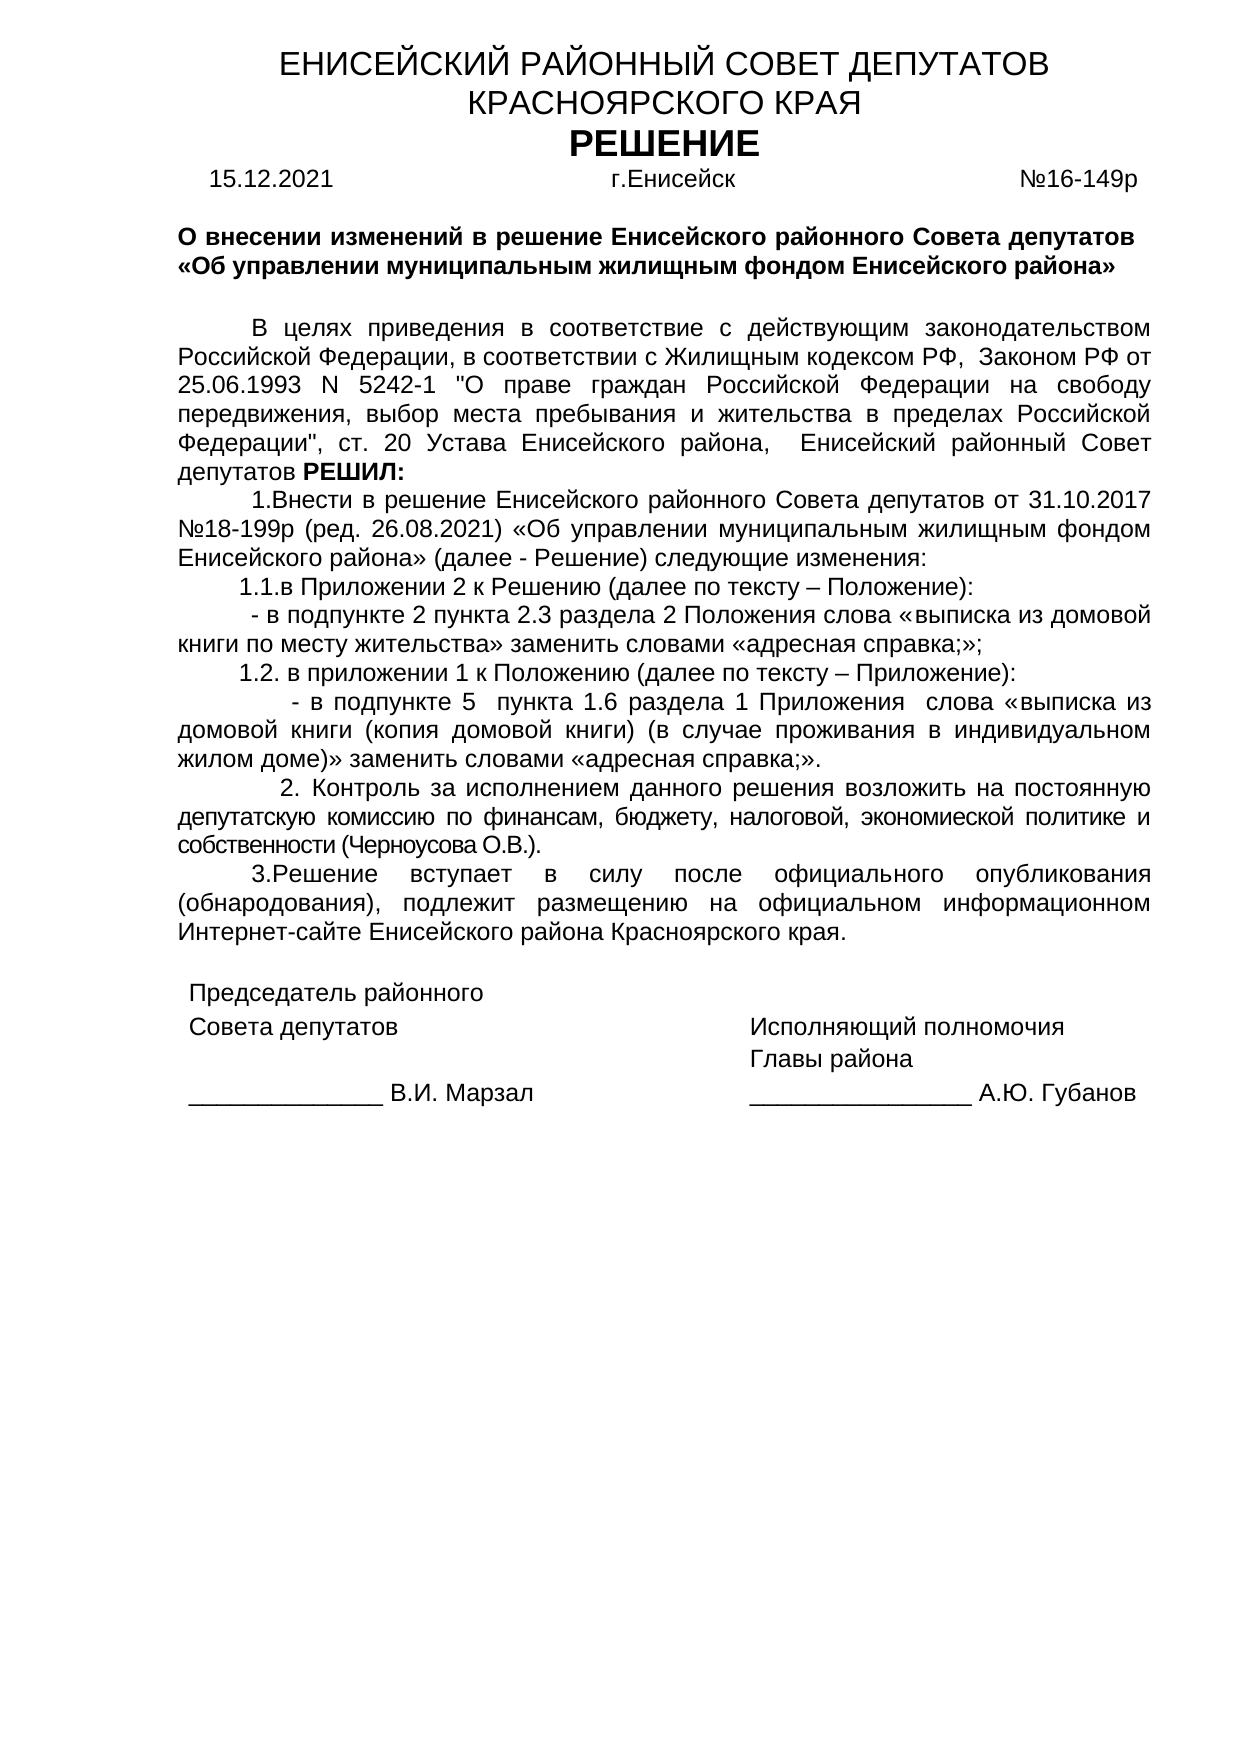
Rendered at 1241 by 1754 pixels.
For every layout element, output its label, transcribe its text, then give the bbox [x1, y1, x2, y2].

text РЕШЕНИЕ [177, 121, 1152, 164]
text - в подпункте 5 пункта 1.6 раздела 1 Приложения слова «выписка из домовой книги (копия домовой книги) (в случае проживания в индивидуальном жилом доме)» заменить словами «адресная справка;». [177, 687, 1152, 773]
text 2. Контроль за исполнением данного решения возложить на постоянную депутатскую комиссию по финансам, бюджету, налоговой, экономиеской политике и собственности (Черноусова О.В.). [177, 773, 1152, 859]
list 3.Решение вступает в силу после официального опубликования (обнародования), подлежит размещению на официальном информационном Интернет-сайте Енисейского района Красноярского края. [177, 859, 1152, 945]
text ЕНИСЕЙСКИЙ РАЙОННЫЙ СОВЕТ ДЕПУТАТОВ КРАСНОЯРСКОГО КРАЯ [177, 44, 1152, 121]
text О внесении изменений в решение Енисейского районного Совета депутатов «Об управлении муниципальным жилищным фондом Енисейского района» [177, 222, 1135, 279]
table_cell ______________ В.И. Марзал [177, 1078, 738, 1128]
text - в подпункте 2 пункта 2.3 раздела 2 Положения слова «выписка из домовой книги по месту жительства» заменить словами «адресная справка;»; [177, 600, 1152, 658]
table_cell ________________ А.Ю. Губанов [738, 1078, 1237, 1128]
text В целях приведения в соответствие с действующим законодательством Российской Федерации, в соответствии с Жилищным кодексом РФ, Законом РФ от 25.06.1993 N 5242-1 "О праве граждан Российской Федерации на свободу передвижения, выбор места пребывания и жительства в пределах Российской Федерации", ст. 20 Устава Енисейского района, Енисейский районный Совет депутатов РЕШИЛ: [177, 313, 1152, 485]
table_header Председатель районного Совета депутатов [177, 945, 738, 1077]
title 1.Внести в решение Енисейского районного Совета депутатов от 31.10.2017 №18-199р (ред. 26.08.2021) «Об управлении муниципальным жилищным фондом Енисейского района» (далее - Решение) следующие изменения: [177, 485, 1152, 572]
table_header Исполняющий полномочия Главы района [738, 945, 1237, 1077]
text 15.12.2021 г.Енисейск №16-149р [177, 164, 1152, 193]
text 1.2. в приложении 1 к Положению (далее по тексту – Приложение): [177, 658, 1152, 687]
text 1.1.в Приложении 2 к Решению (далее по тексту – Положение): [177, 572, 1152, 600]
